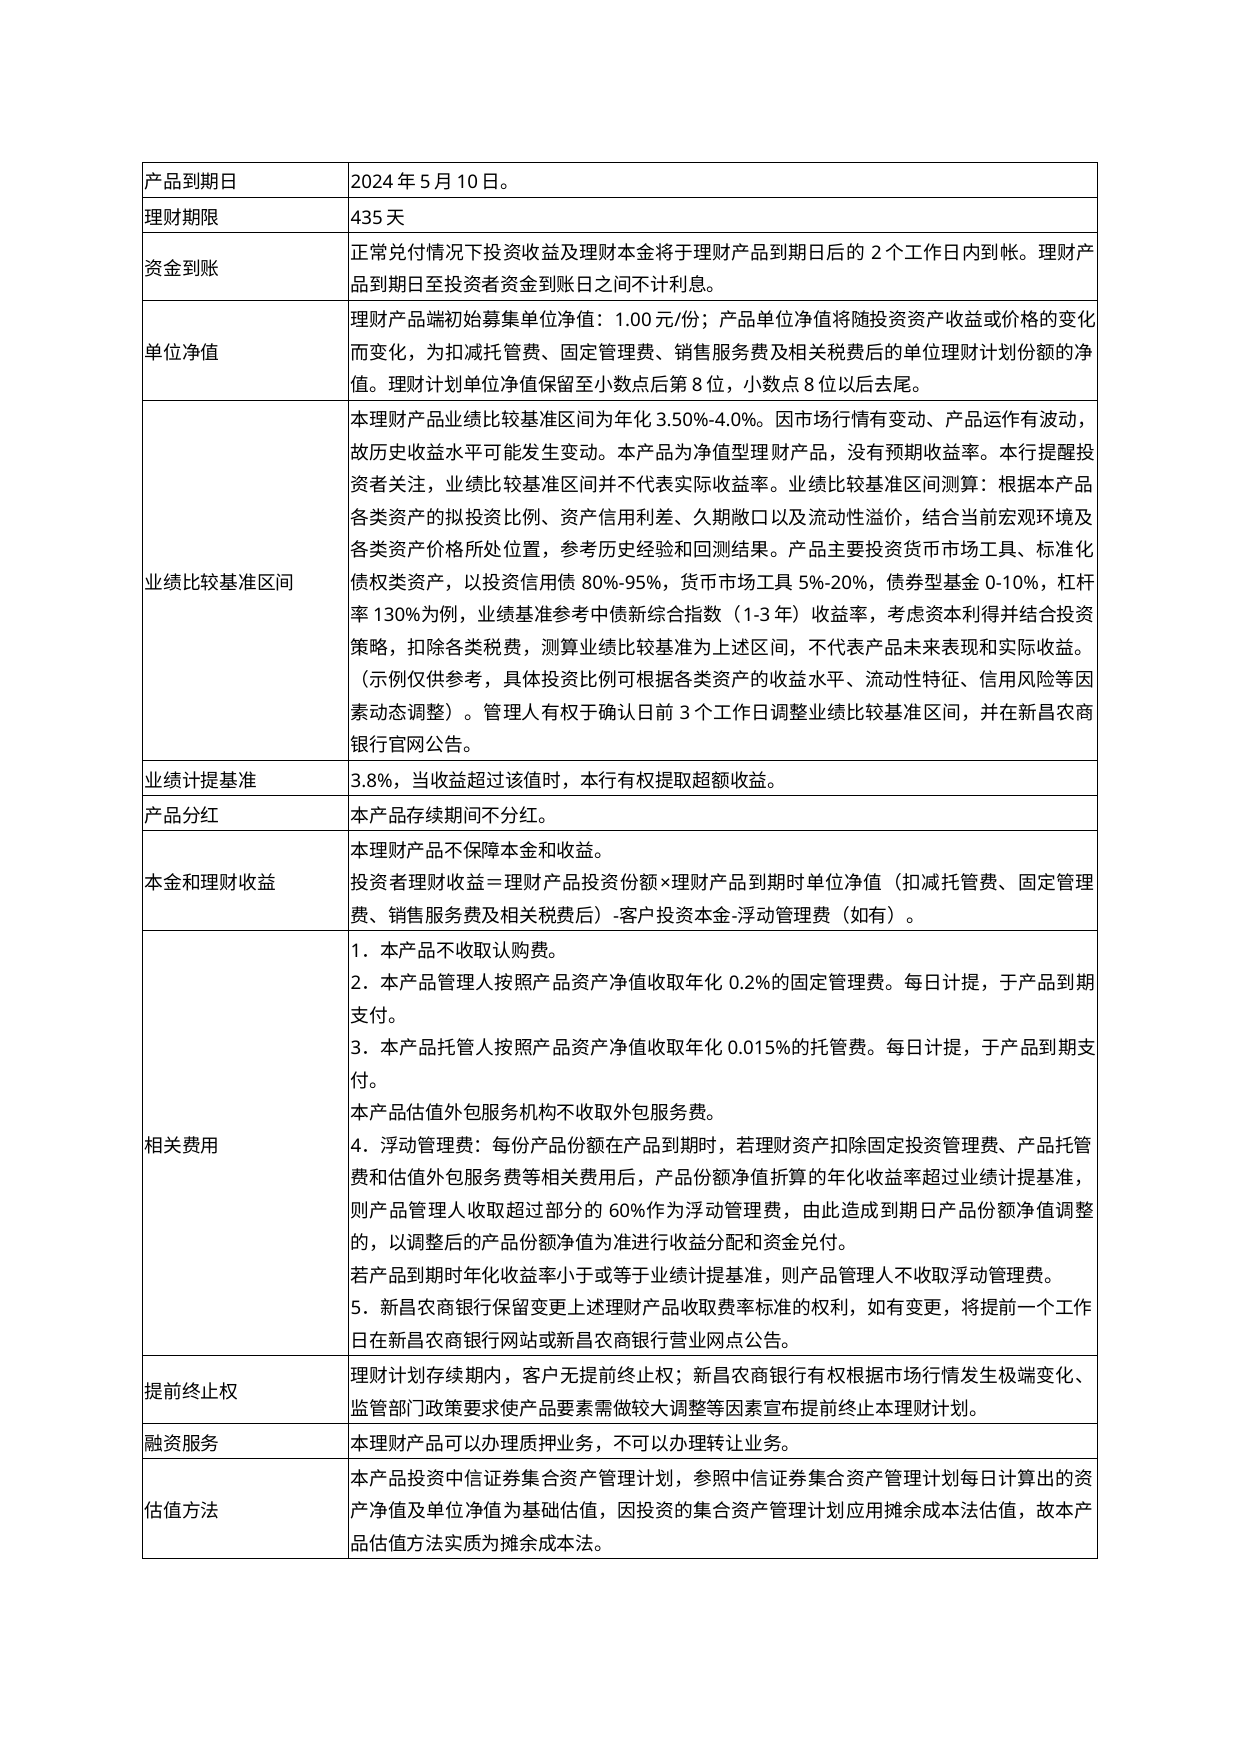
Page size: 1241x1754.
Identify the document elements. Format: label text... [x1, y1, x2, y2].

table_cell 融资服务 [143, 1424, 348, 1458]
table_cell 理财计划存续期内，客户无提前终止权；新昌农商银行有权根据市场行情发生极端变化、监管部门政策要求使产品要素需做较大调整等因素宣布提前终止本理财计划。 [349, 1356, 1097, 1423]
table_cell 单位净值 [143, 301, 348, 400]
table_cell 本理财产品可以办理质押业务，不可以办理转让业务。 [349, 1424, 1097, 1458]
table_cell 1．本产品不收取认购费。 2．本产品管理人按照产品资产净值收取年化0.2%的固定管理费。每日计提，于产品到期支付。 3．本产品托管人按照产品资产净值收取年化0.015%的托管费。每日计提，于产品到期支付。 本产品估值外包服务机构不收取外包服务费。 4．浮动管理费：每份产品份额在产品到期时，若理财资产扣除固定投资管理费、产品托管费和估值外包服务费等相关费用后，产品份额净值折算的年化收益率超过业绩计提基准，则产品管理人收取超过部分的60%作为浮动管理费，由此造成到期日产品份额净值调整的，以调整后的产品份额净值为准进行收益分配和资金兑付。 若产品到期时年化收益率小于或等于业绩计提基准，则产品管理人不收取浮动管理费。 5．新昌农商银行保留变更上述理财产品收取费率标准的权利，如有变更，将提前一个工作日在新昌农商银行网站或新昌农商银行营业网点公告。 [349, 931, 1097, 1355]
table_cell 业绩计提基准 [143, 761, 348, 795]
table_cell 理财期限 [143, 198, 348, 232]
table_cell 正常兑付情况下投资收益及理财本金将于理财产品到期日后的2个工作日内到帐。理财产品到期日至投资者资金到账日之间不计利息。 [349, 233, 1097, 300]
table_cell 估值方法 [143, 1459, 348, 1558]
table_cell 2024年5月10日。 [349, 163, 1097, 197]
table_cell 提前终止权 [143, 1356, 348, 1423]
table_cell 本理财产品不保障本金和收益。 投资者理财收益＝理财产品投资份额×理财产品到期时单位净值（扣减托管费、固定管理费、销售服务费及相关税费后）-客户投资本金-浮动管理费（如有）。 [349, 831, 1097, 930]
table_cell 业绩比较基准区间 [143, 401, 348, 760]
table_cell 435天 [349, 198, 1097, 232]
table_cell 资金到账 [143, 233, 348, 300]
table_cell 理财产品端初始募集单位净值：1.00元/份；产品单位净值将随投资资产收益或价格的变化而变化，为扣减托管费、固定管理费、销售服务费及相关税费后的单位理财计划份额的净值。理财计划单位净值保留至小数点后第8位，小数点8位以后去尾。 [349, 301, 1097, 400]
table_cell 本金和理财收益 [143, 831, 348, 930]
table_cell 3.8%，当收益超过该值时，本行有权提取超额收益。 [349, 761, 1097, 795]
table_cell 本产品投资中信证券集合资产管理计划，参照中信证券集合资产管理计划每日计算出的资产净值及单位净值为基础估值，因投资的集合资产管理计划应用摊余成本法估值，故本产品估值方法实质为摊余成本法。 [349, 1459, 1097, 1558]
table_cell 产品分红 [143, 796, 348, 830]
table_cell 相关费用 [143, 931, 348, 1355]
table_cell 产品到期日 [143, 163, 348, 197]
table_cell 本产品存续期间不分红。 [349, 796, 1097, 830]
table_cell 本理财产品业绩比较基准区间为年化3.50%-4.0%。因市场行情有变动、产品运作有波动，故历史收益水平可能发生变动。本产品为净值型理财产品，没有预期收益率。本行提醒投资者关注，业绩比较基准区间并不代表实际收益率。业绩比较基准区间测算：根据本产品各类资产的拟投资比例、资产信用利差、久期敞口以及流动性溢价，结合当前宏观环境及各类资产价格所处位置，参考历史经验和回测结果。产品主要投资货币市场工具、标准化债权类资产，以投资信用债80%-95%，货币市场工具5%-20%，债券型基金0-10%，杠杆率130%为例，业绩基准参考中债新综合指数（1-3年）收益率，考虑资本利得并结合投资策略，扣除各类税费，测算业绩比较基准为上述区间，不代表产品未来表现和实际收益。（示例仅供参考，具体投资比例可根据各类资产的收益水平、流动性特征、信用风险等因素动态调整）。管理人有权于确认日前3个工作日调整业绩比较基准区间，并在新昌农商银行官网公告。 [349, 401, 1097, 760]
